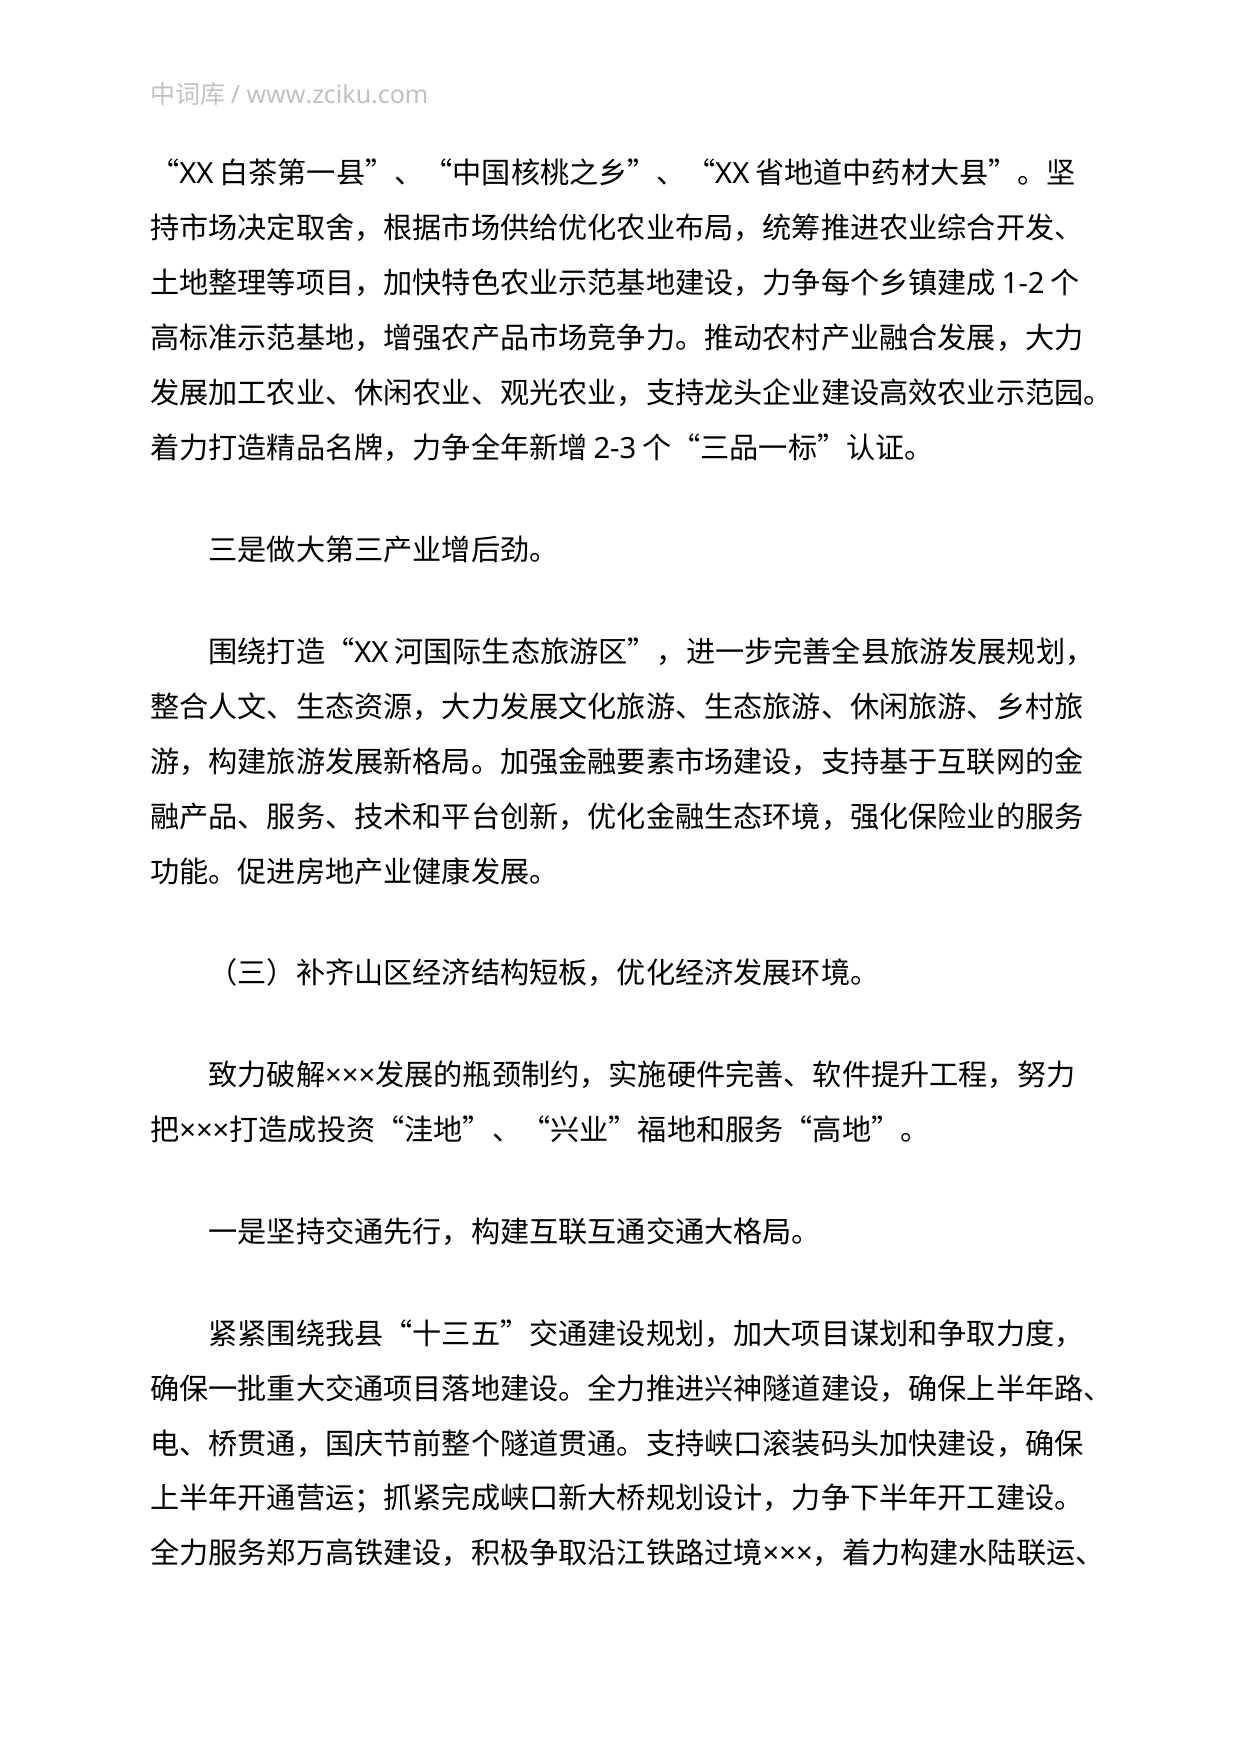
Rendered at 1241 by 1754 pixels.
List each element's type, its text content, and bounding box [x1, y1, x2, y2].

text 围绕打造“XX河国际生态旅游区”，进一步完善全县旅游发展规划，整合人文、生态资源，大力发展文化旅游、生态旅游、休闲旅游、乡村旅游，构建旅游发展新格局。加强金融要素市场建设，支持基于互联网的金融产品、服务、技术和平台创新，优化金融生态环境，强化保险业的服务功能。促进房地产业健康发展。 [150, 628, 1090, 890]
text 三是做大第三产业增后劲。 [150, 527, 1090, 569]
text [150, 1310, 1090, 1572]
text 一是坚持交通先行，构建互联互通交通大格局。 [150, 1209, 1090, 1251]
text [150, 150, 1090, 467]
text （三）补齐山区经济结构短板，优化经济发展环境。 [150, 950, 1090, 992]
text 致力破解×××发展的瓶颈制约，实施硬件完善、软件提升工程，努力把×××打造成投资“洼地”、“兴业”福地和服务“高地”。 [150, 1052, 1090, 1149]
